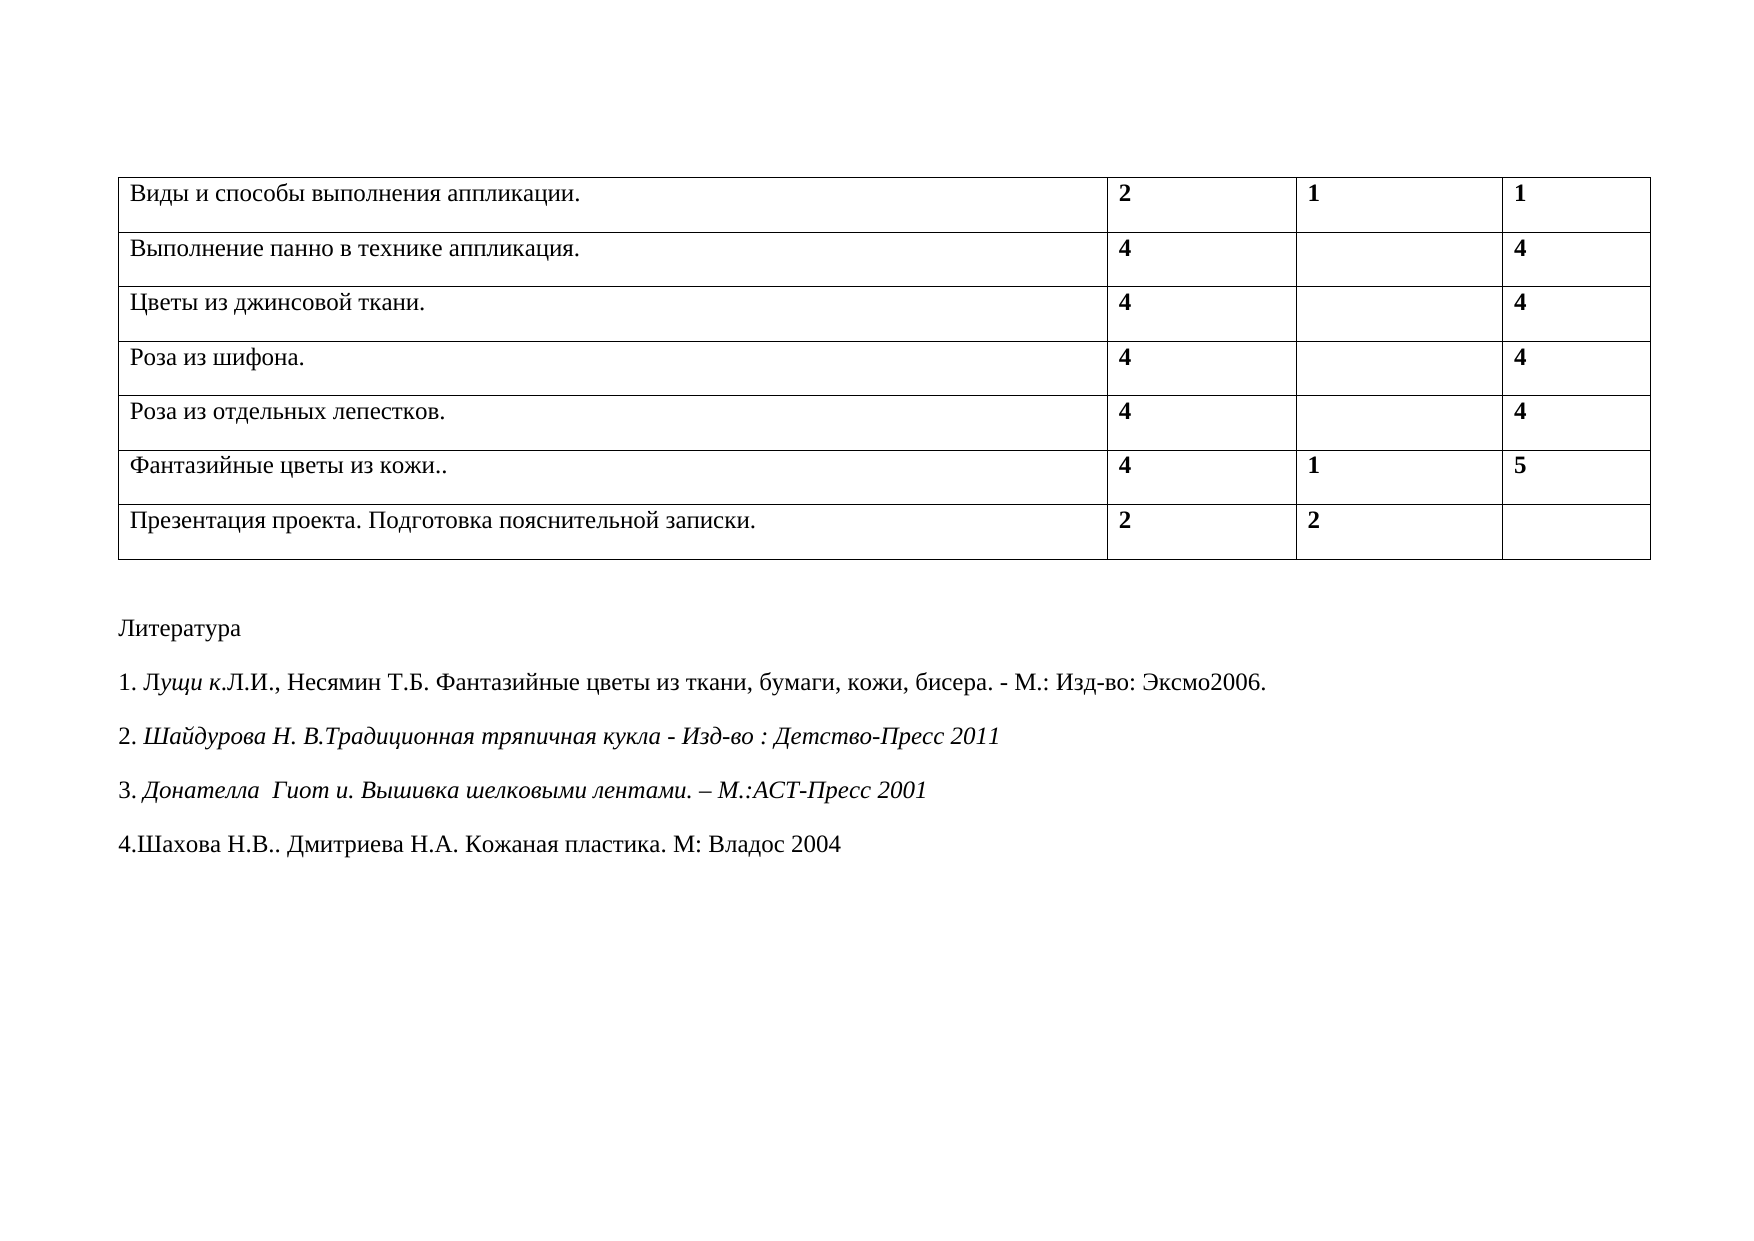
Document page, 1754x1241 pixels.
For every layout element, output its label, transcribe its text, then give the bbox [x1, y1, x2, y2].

table_cell 4 [1503, 287, 1650, 341]
table_cell 4 [1503, 396, 1650, 449]
table_cell [1297, 396, 1502, 449]
text 3. Донателла Гиот и. Вышивка шелковыми лентами. – М.:АСТ-Пресс 2001 [118, 775, 1636, 804]
table_cell 1 [1297, 451, 1502, 504]
table_cell 4 [1108, 287, 1296, 341]
table_cell Цветы из джинсовой ткани. [119, 287, 1107, 341]
table_cell 4 [1503, 342, 1650, 395]
table_cell [1297, 233, 1502, 286]
table_cell [1297, 287, 1502, 341]
table_cell Выполнение панно в технике аппликация. [119, 233, 1107, 286]
table_cell 2 [1297, 505, 1502, 558]
text 4.Шахова Н.В.. Дмитриева Н.А. Кожаная пластика. М: Владос 2004 [118, 829, 1636, 858]
table_cell Презентация проекта. Подготовка пояснительной записки. [119, 505, 1107, 558]
text 2. Шайдурова Н. В.Традиционная тряпичная кукла - Изд-во : Детство-Пресс 2011 [118, 721, 1636, 750]
table_cell 4 [1108, 342, 1296, 395]
table_cell Фантазийные цветы из кожи.. [119, 451, 1107, 504]
table_cell Роза из отдельных лепестков. [119, 396, 1107, 449]
text Литература [118, 613, 1636, 642]
table_cell 2 [1108, 178, 1296, 232]
table_cell 4 [1503, 233, 1650, 286]
table_cell 5 [1503, 451, 1650, 504]
table_cell [1297, 342, 1502, 395]
table_cell 2 [1108, 505, 1296, 558]
table_cell 1 [1297, 178, 1502, 232]
table_cell 1 [1503, 178, 1650, 232]
table_cell 4 [1108, 233, 1296, 286]
table_cell Виды и способы выполнения аппликации. [119, 178, 1107, 232]
table_cell 4 [1108, 396, 1296, 449]
table_cell 4 [1108, 451, 1296, 504]
table_cell Роза из шифона. [119, 342, 1107, 395]
table_cell [1503, 505, 1650, 558]
text 1. Лущи к.Л.И., Несямин Т.Б. Фантазийные цветы из ткани, бумаги, кожи, бисера. - М.: Изд-во: Эксмо2006. [118, 667, 1636, 696]
